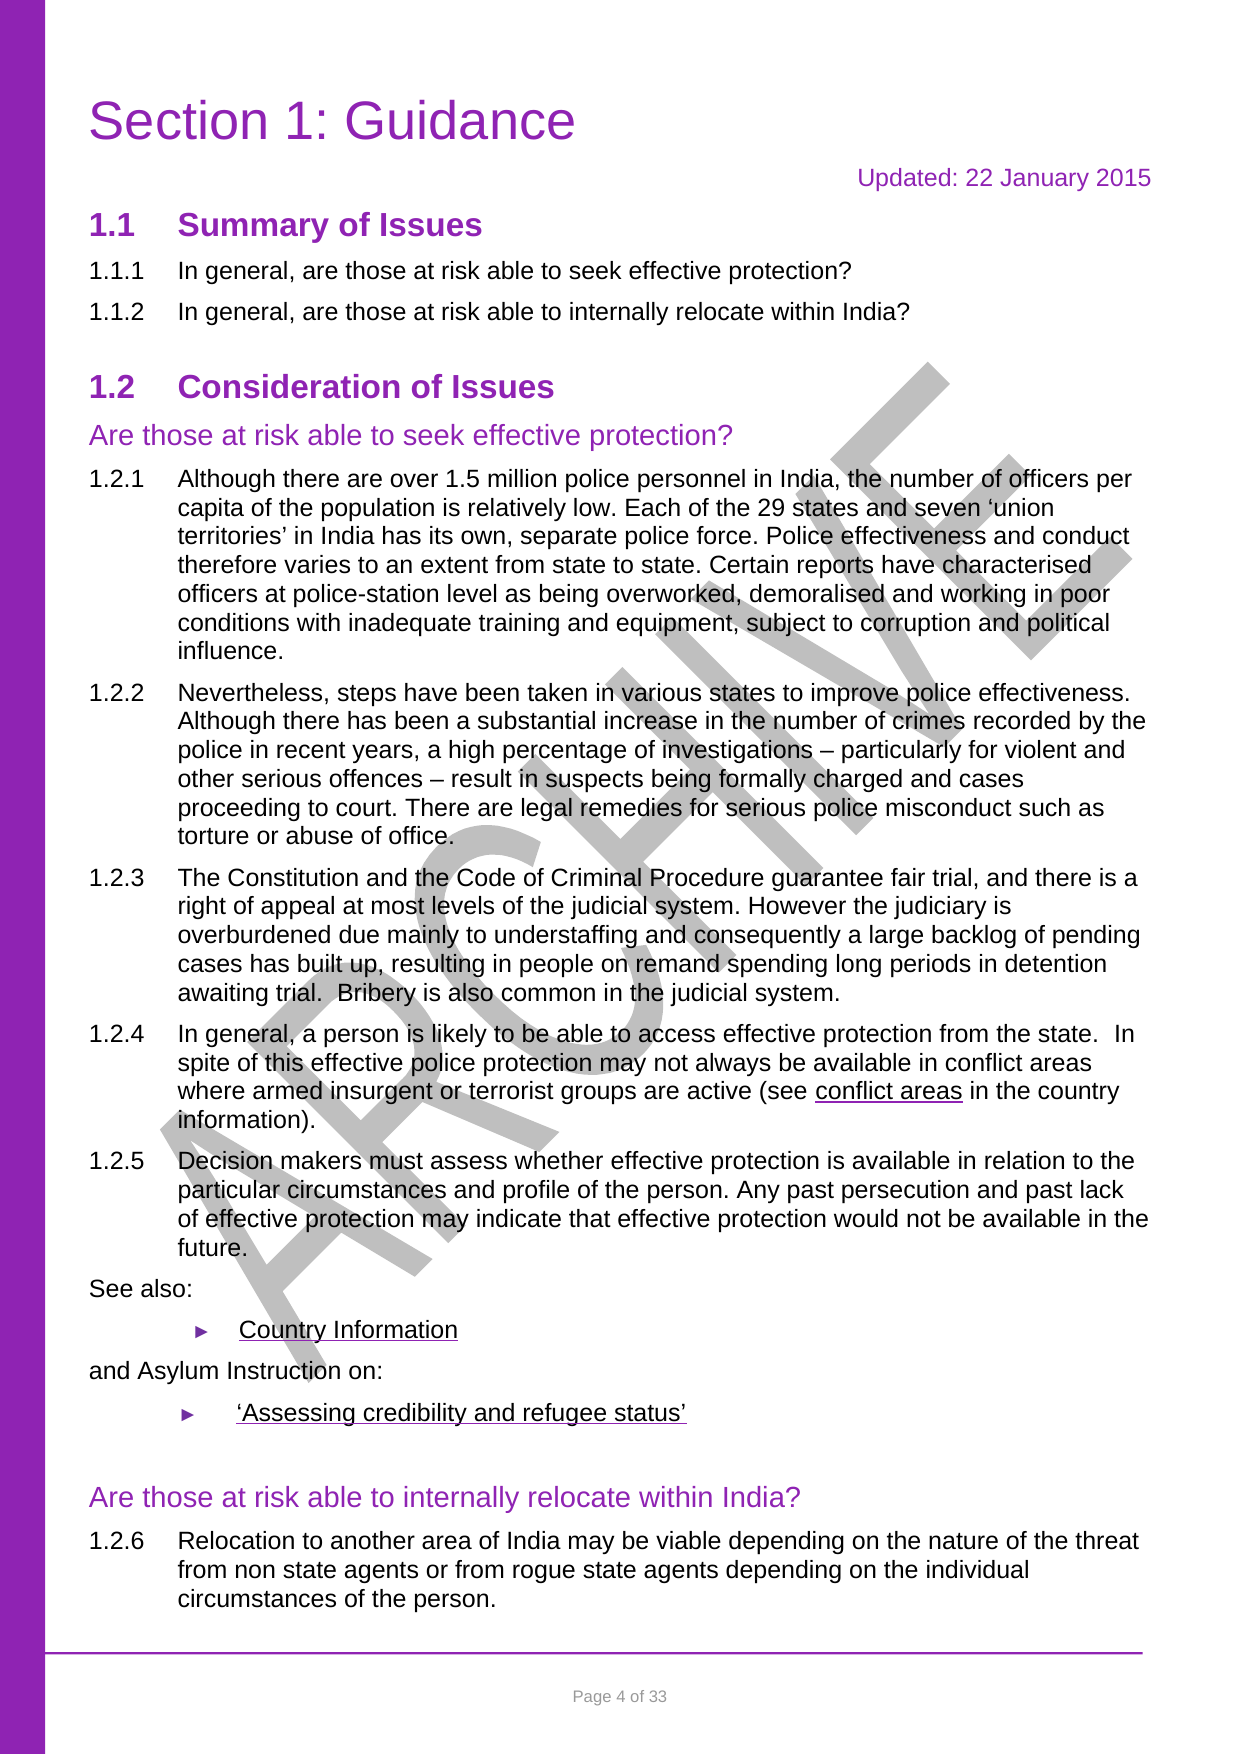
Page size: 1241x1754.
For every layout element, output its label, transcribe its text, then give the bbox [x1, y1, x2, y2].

text Decision makers must assess whether effective protection is available in relation to the particular circumstances and profile of the person. Any past persecution and past lack of effective protection may indicate that effective protection would not be available in the future. [89, 1146, 1152, 1261]
list In general, are those at risk able to internally relocate within India? [89, 297, 1152, 326]
text Updated: 22 January 2015 [89, 163, 1152, 192]
text See also: [89, 1274, 1152, 1303]
list Summary of Issues [89, 205, 1152, 243]
list Consideration of Issues [89, 367, 1152, 405]
text Relocation to another area of India may be viable depending on the nature of the threat from non state agents or from rogue state agents depending on the individual circumstances of the person. [89, 1526, 1152, 1612]
text Although there are over 1.5 million police personnel in India, the number of officers per capita of the population is relatively low. Each of the 29 states and seven ‘union territories’ in India has its own, separate police force. Police effectiveness and conduct therefore varies to an extent from state to state. Certain reports have characterised officers at police-station level as being overworked, demoralised and working in poor conditions with inadequate training and equipment, subject to corruption and political influence. [89, 464, 1152, 665]
text In general, a person is likely to be able to access effective protection from the state. In spite of this effective police protection may not always be available in conflict areas where armed insurgent or terrorist groups are active (see conflict areas in the country information). [89, 1019, 1152, 1134]
list In general, are those at risk able to seek effective protection? [89, 256, 1152, 284]
text Section 1: Guidance [89, 89, 1152, 151]
list Country Information [177, 1315, 1152, 1344]
text Are those at risk able to seek effective protection? [89, 418, 1152, 451]
text The Constitution and the Code of Criminal Procedure guarantee fair trial, and there is a right of appeal at most levels of the judicial system. However the judiciary is overburdened due mainly to understaffing and consequently a large backlog of pending cases has built up, resulting in people on remand spending long periods in detention awaiting trial. Bribery is also common in the judicial system. [89, 863, 1152, 1006]
text Nevertheless, steps have been taken in various states to improve police effectiveness. Although there has been a substantial increase in the number of crimes recorded by the police in recent years, a high percentage of investigations – particularly for violent and other serious offences – result in suspects being formally charged and cases proceeding to court. There are legal remedies for serious police misconduct such as torture or abuse of office. [89, 678, 1152, 850]
list and Asylum Instruction on: [89, 1356, 1152, 1385]
text Are those at risk able to internally relocate within India? [89, 1480, 1152, 1514]
list ‘Assessing credibility and refugee status’ [177, 1398, 1152, 1426]
